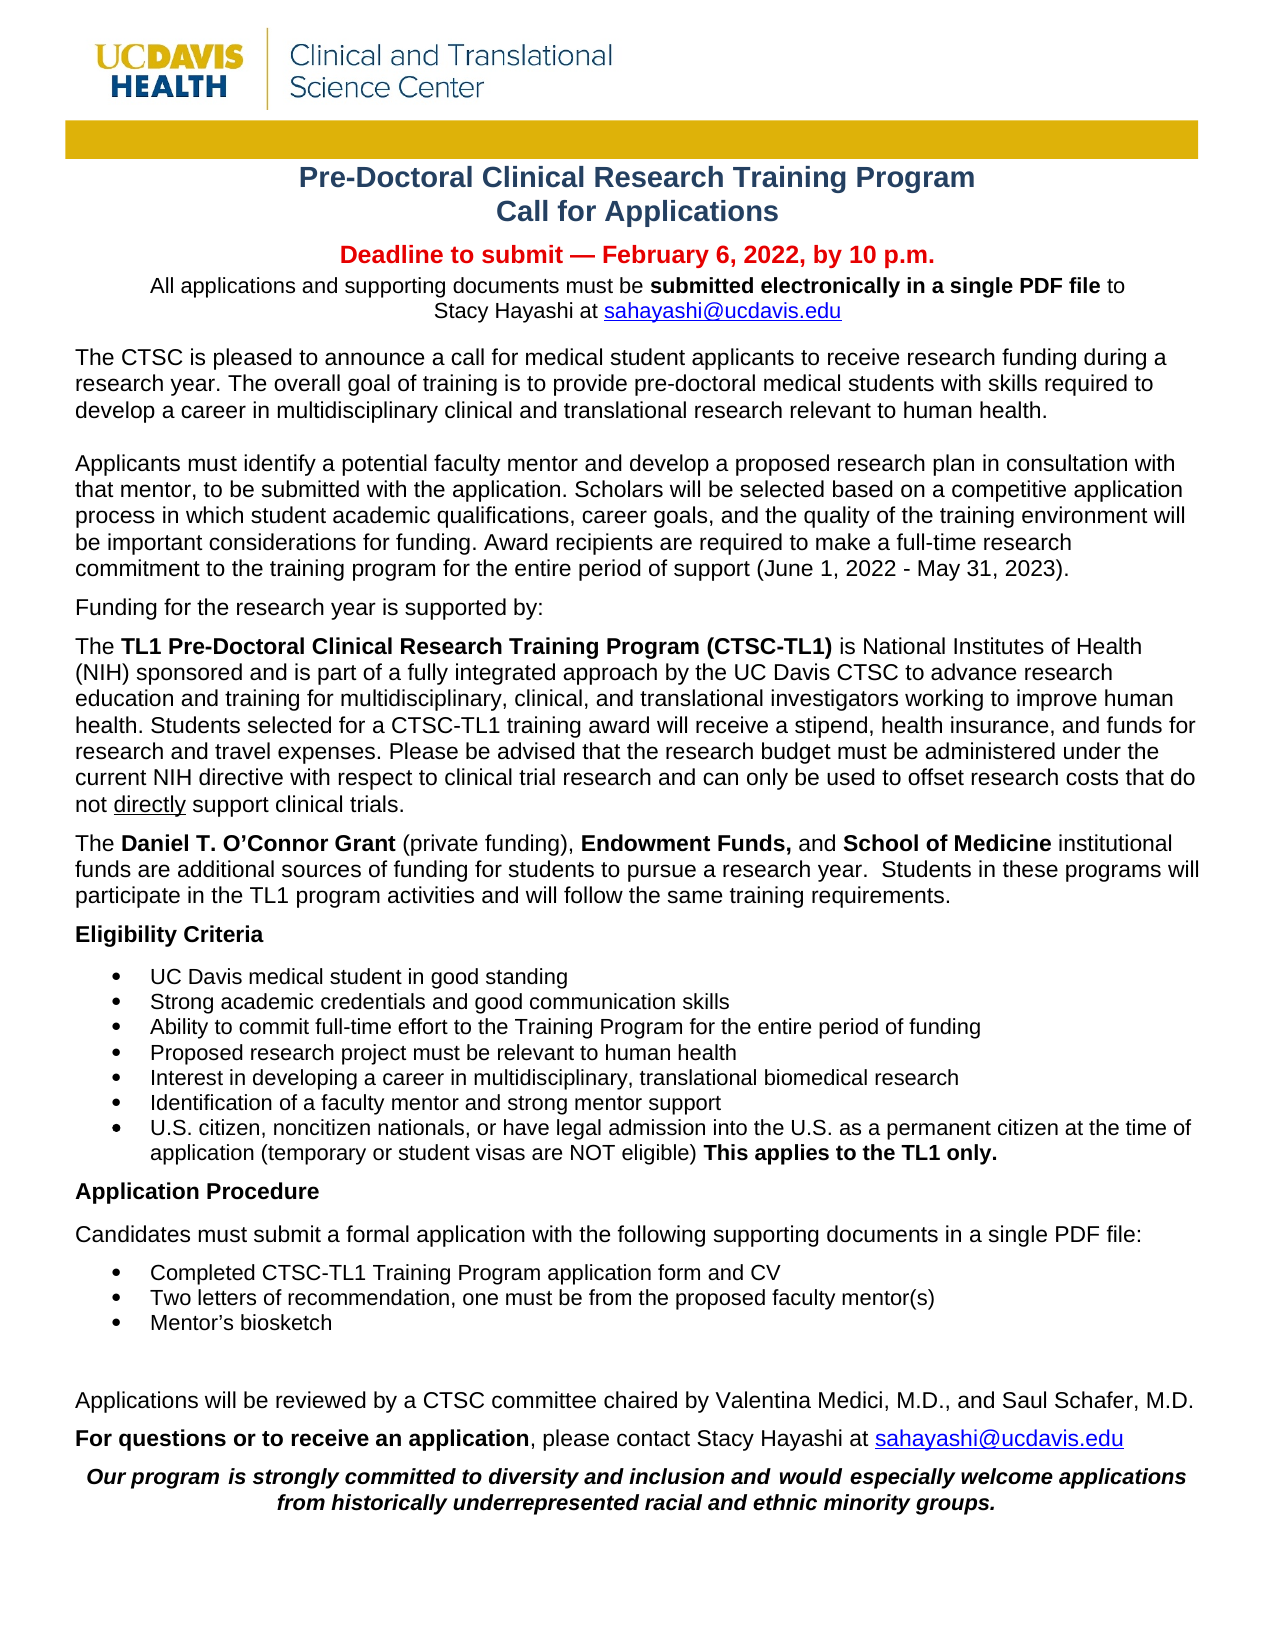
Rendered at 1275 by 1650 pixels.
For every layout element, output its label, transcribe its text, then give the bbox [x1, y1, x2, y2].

text Applicants must identify a potential faculty mentor and develop a proposed research plan in consultation with that mentor, to be submitted with the application. Scholars will be selected based on a competitive application process in which student academic qualifications, career goals, and the quality of the training environment will be important considerations for funding. Award recipients are required to make a full-time research commitment to the training program for the entire period of support (June 1, 2022 - May 31, 2023). [75, 449, 1200, 581]
text Eligibility Criteria [75, 921, 1200, 947]
text The CTSC is pleased to announce a call for medical student applicants to receive research funding during a research year. The overall goal of training is to provide pre-doctoral medical students with skills required to develop a career in multidisciplinary clinical and translational research relevant to human health. [75, 344, 1200, 423]
text The TL1 Pre-Doctoral Clinical Research Training Program (CTSC-TL1) is National Institutes of Health (NIH) sponsored and is part of a fully integrated approach by the UC Davis CTSC to advance research education and training for multidisciplinary, clinical, and translational investigators working to improve human health. Students selected for a CTSC-TL1 training award will receive a stipend, health insurance, and funds for research and travel expenses. Please be advised that the research budget must be administered under the current NIH directive with respect to clinical trial research and can only be used to offset research costs that do not directly support clinical trials. [75, 633, 1200, 817]
list Identification of a faculty mentor and strong mentor support [112, 1090, 1200, 1115]
text Pre-Doctoral Clinical Research Training Program [75, 113, 1200, 194]
list UC Davis medical student in good standing [112, 964, 1200, 989]
text Call for Applications [75, 194, 1200, 227]
list Completed CTSC-TL1 Training Program application form and CV [112, 1259, 1200, 1285]
text For questions or to receive an application, please contact Stacy Hayashi at sahayashi@ucdavis.edu [75, 1425, 1200, 1452]
list Two letters of recommendation, one must be from the proposed faculty mentor(s) [112, 1285, 1200, 1310]
list Strong academic credentials and good communication skills [112, 989, 1200, 1014]
text Funding for the research year is supported by: [75, 594, 1200, 620]
text Deadline to submit — February 6, 2022, by 10 p.m. [75, 240, 1200, 268]
text All applications and supporting documents must be submitted electronically in a single PDF file to [75, 273, 1200, 298]
text Application Procedure [75, 1178, 1200, 1204]
list Mentor’s biosketch [112, 1310, 1200, 1335]
text Applications will be reviewed by a CTSC committee chaired by Valentina Medici, M.D., and Saul Schafer, M.D. [75, 1387, 1200, 1413]
picture [53, 25, 672, 113]
list Interest in developing a career in multidisciplinary, translational biomedical research [112, 1065, 1200, 1090]
text Stacy Hayashi at sahayashi@ucdavis.edu [75, 298, 1200, 323]
list U.S. citizen, noncitizen nationals, or have legal admission into the U.S. as a permanent citizen at the time of application (temporary or student visas are NOT eligible) This applies to the TL1 only. [112, 1115, 1200, 1166]
text The Daniel T. O’Connor Grant (private funding), Endowment Funds, and School of Medicine institutional funds are additional sources of funding for students to pursue a research year. Students in these programs will participate in the TL1 program activities and will follow the same training requirements. [75, 829, 1200, 909]
list Proposed research project must be relevant to human health [112, 1039, 1200, 1065]
text Candidates must submit a formal application with the following supporting documents in a single PDF file: [75, 1221, 1200, 1247]
text Our program is strongly committed to diversity and inclusion and would especially welcome applications from historically underrepresented racial and ethnic minority groups. [75, 1464, 1200, 1515]
list Ability to commit full-time effort to the Training Program for the entire period of funding [112, 1014, 1200, 1039]
